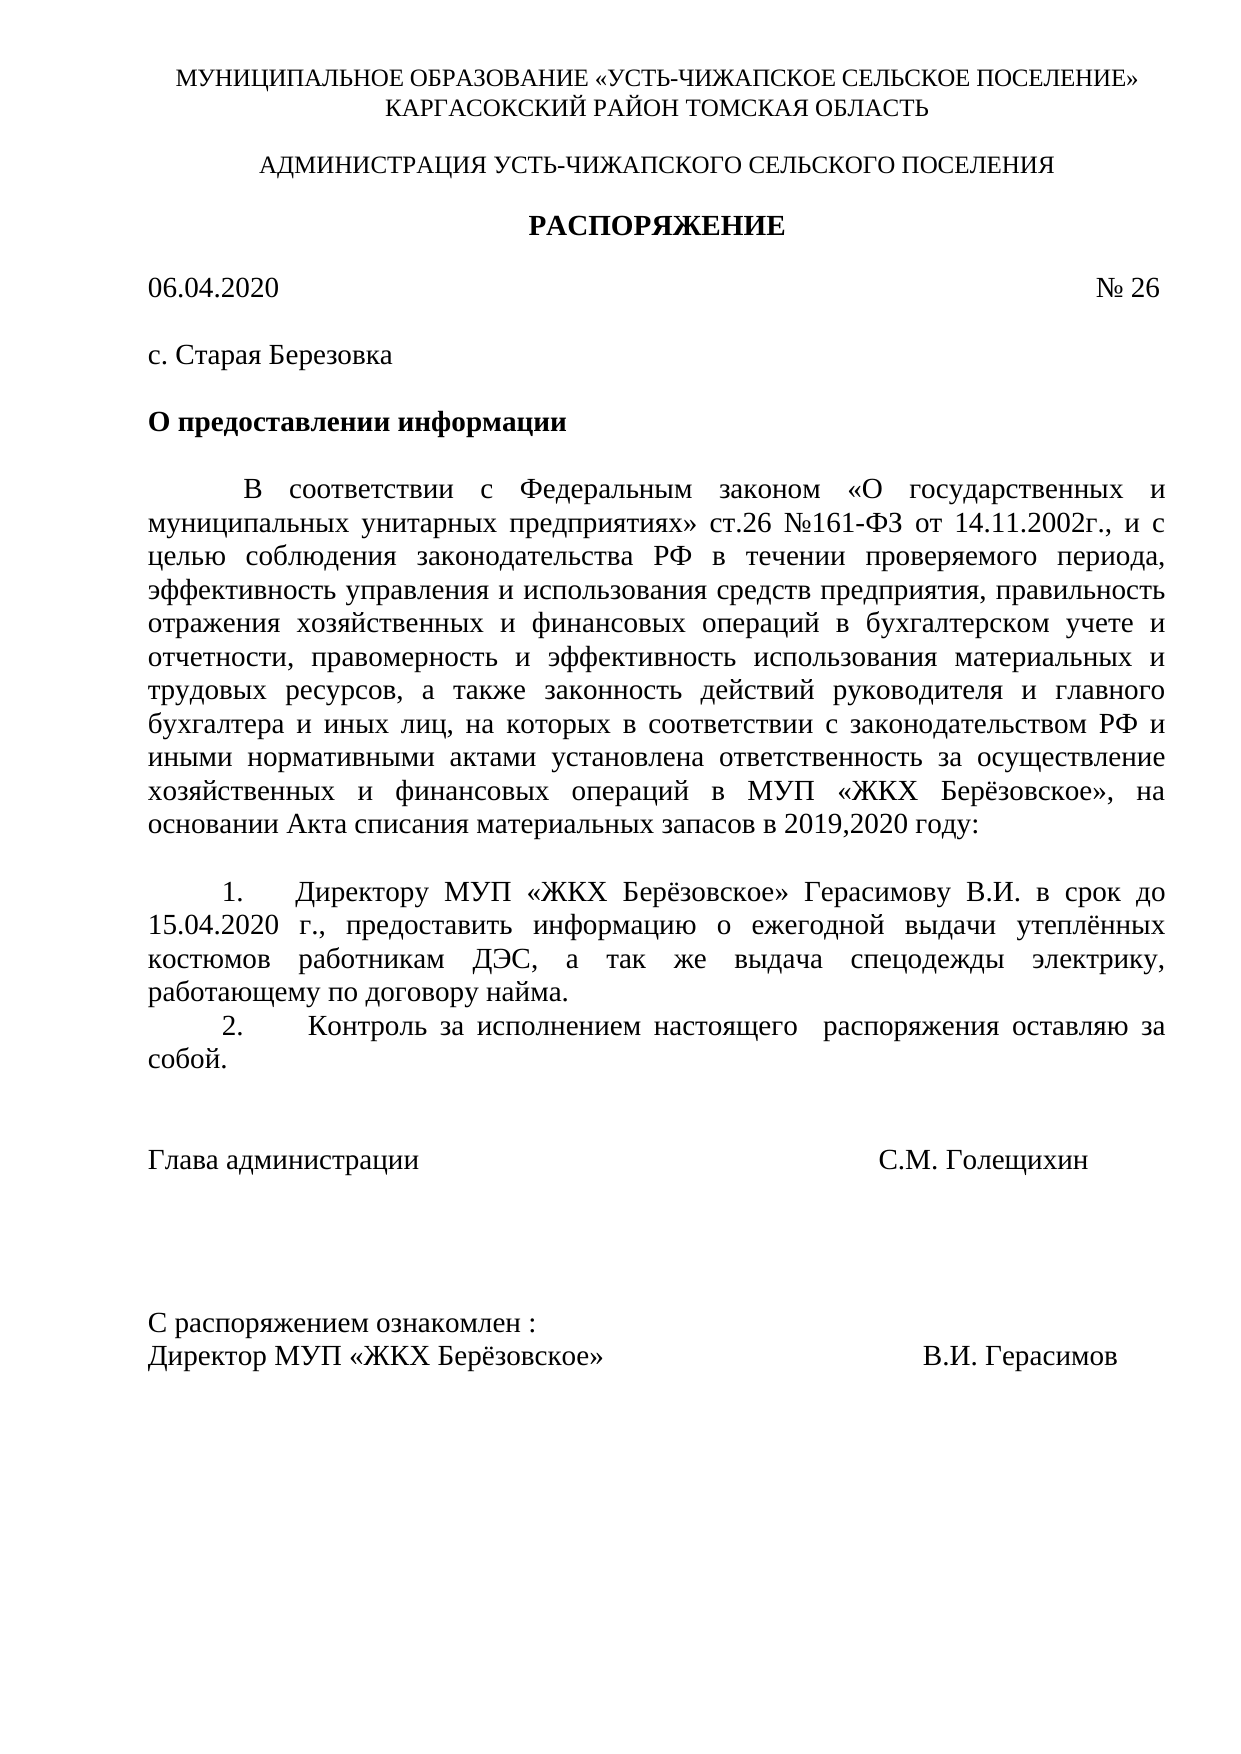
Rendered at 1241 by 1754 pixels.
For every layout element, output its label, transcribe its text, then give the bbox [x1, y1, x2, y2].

text В соответствии с Федеральным законом «О государственных и муниципальных унитарных предприятиях» ст.26 №161-ФЗ от 14.11.2002г., и с целью соблюдения законодательства РФ в течении проверяемого периода, эффективность управления и использования средств предприятия, правильность отражения хозяйственных и финансовых операций в бухгалтерском учете и отчетности, правомерность и эффективность использования материальных и трудовых ресурсов, а также законность действий руководителя и главного бухгалтера и иных лиц, на которых в соответствии с законодательством РФ и иными нормативными актами установлена ответственность за осуществление хозяйственных и финансовых операций в МУП «ЖКХ Берёзовское», на основании Акта списания материальных запасов в 2019,2020 году: [148, 471, 1166, 840]
text РАСПОРЯЖЕНИЕ [148, 208, 1166, 241]
text АДМИНИСТРАЦИЯ УСТЬ-ЧИЖАПСКОГО СЕЛЬСКОГО ПОСЕЛЕНИЯ [148, 150, 1166, 179]
text КАРГАСОКСКИЙ РАЙОН ТОМСКАЯ ОБЛАСТЬ [148, 93, 1166, 150]
text Директор МУП «ЖКХ Берёзовское» В.И. Герасимов [148, 1338, 1166, 1372]
text С распоряжением ознакомлен : [148, 1305, 1166, 1338]
text Глава администрации С.М. Голещихин [148, 1142, 1166, 1176]
text 06.04.2020 № 26 [148, 270, 1166, 303]
text МУНИЦИПАЛЬНОЕ ОБРАЗОВАНИЕ «УСТЬ-ЧИЖАПСКОЕ СЕЛЬСКОЕ ПОСЕЛЕНИЕ» [148, 59, 1166, 93]
list Контроль за исполнением настоящего распоряжения оставляю за собой. [148, 1008, 1166, 1075]
text с. Старая Березовка [148, 337, 1166, 371]
list Директору МУП «ЖКХ Берёзовское» Герасимову В.И. в срок до 15.04.2020 г., предоставить информацию о ежегодной выдачи утеплённых костюмов работникам ДЭС, а так же выдача спецодежды электрику, работающему по договору найма. [148, 874, 1166, 1008]
text О предоставлении информации [148, 404, 1166, 438]
